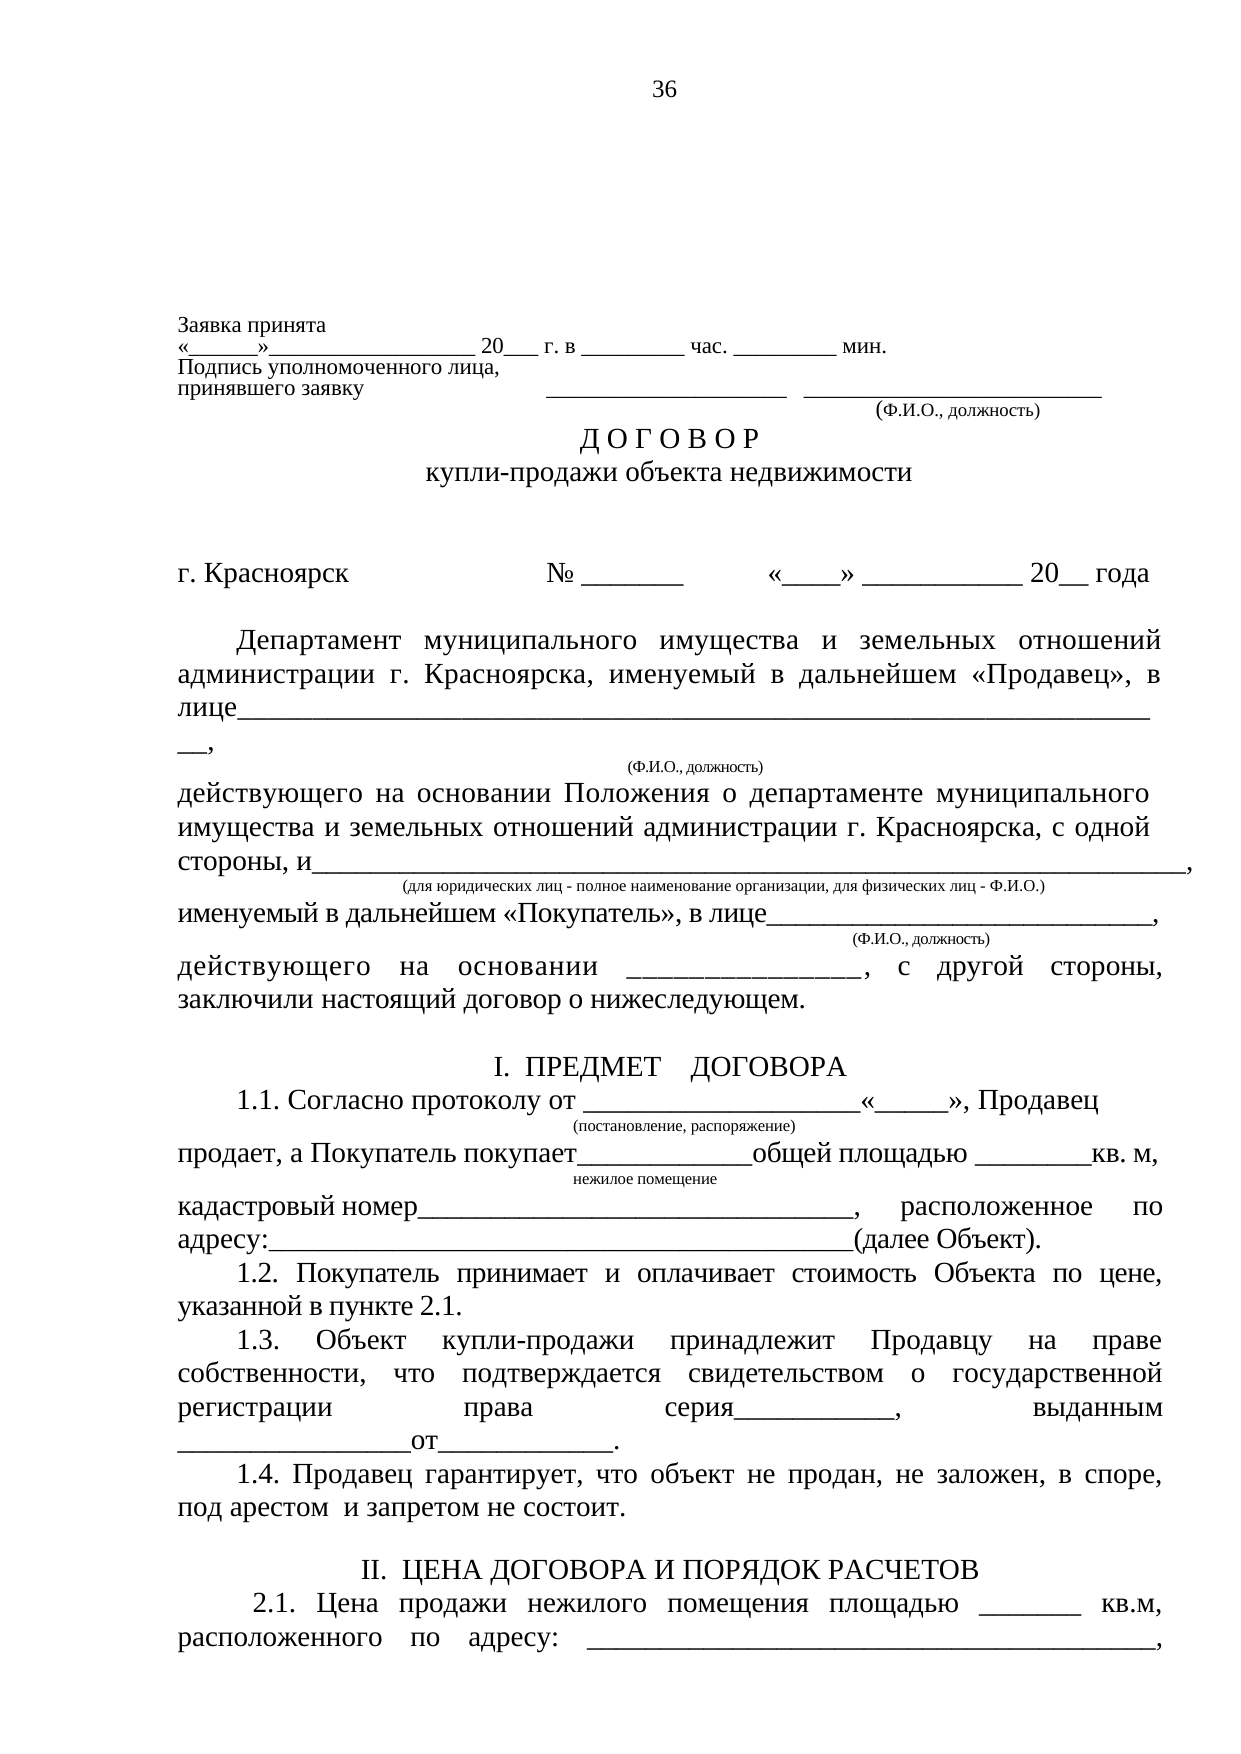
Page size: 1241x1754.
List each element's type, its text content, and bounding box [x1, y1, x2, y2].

text г. Красноярск № _______ «____» ___________ 20__ года [177, 555, 1161, 589]
text 1.1. Согласно протоколу от ___________________«_____», Продавец [236, 1082, 1163, 1116]
text (Ф.И.О., должность) [767, 400, 1152, 421]
text 1.4. Продавец гарантирует, что объект не продан, не заложен, в споре, под арестом и запретом не состоит. [177, 1456, 1163, 1523]
text 1.3. Объект купли-продажи принадлежит Продавцу на праве собственности, что подтверждается свидетельством о государственной регистрации права серия___________, выданным ________________от____________. [177, 1322, 1163, 1456]
text купли-продажи объекта недвижимости [177, 454, 1161, 488]
text Департамент муниципального имущества и земельных отношений администрации г. Красноярска, именуемый в дальнейшем «Продавец», в лице_______________________________________________________________, [177, 622, 1163, 756]
text действующего на основании Положения о департаменте муниципального имущества и земельных отношений администрации г. Красноярска, с одной стороны, и , [177, 776, 1152, 876]
text II. ЦЕНА ДОГОВОРА И ПОРЯДОК РАСЧЕТОВ [177, 1552, 1163, 1585]
text 1.2. Покупатель принимает и оплачивает стоимость Объекта по цене, указанной в пункте 2.1. [177, 1255, 1163, 1322]
text (Ф.И.О., должность) [552, 756, 1163, 776]
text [177, 1585, 1163, 1652]
text (для юридических лиц - полное наименование организации, для физических лиц - Ф.И.О.) [327, 876, 1163, 895]
text кадастровый номер , расположенное по адресу: (далее Объект). [177, 1188, 1163, 1255]
text принявшего заявку _____________________ __________________________ [177, 379, 1152, 400]
text действующего на основании _______________, с другой стороны, заключили настоящий договор о нижеследующем. [177, 948, 1163, 1015]
text продает, а Покупатель покупает____________общей площадью ________кв. м, [177, 1135, 1163, 1168]
text именуемый в дальнейшем «Покупатель», в лице___________________________, [177, 895, 1163, 929]
text (Ф.И.О., должность) [777, 929, 1163, 948]
text Заявка принята [177, 316, 1152, 337]
text Подпись уполномоченного лица, [177, 358, 1152, 379]
title Д О Г О В О Р [177, 421, 1161, 454]
text «______»__________________ 20___ г. в _________ час. _________ мин. [177, 337, 1152, 358]
text I. ПРЕДМЕТ ДОГОВОРА [177, 1049, 1163, 1082]
text (постановление, распоряжение) [236, 1116, 1163, 1135]
text нежилое помещение [177, 1168, 1163, 1188]
